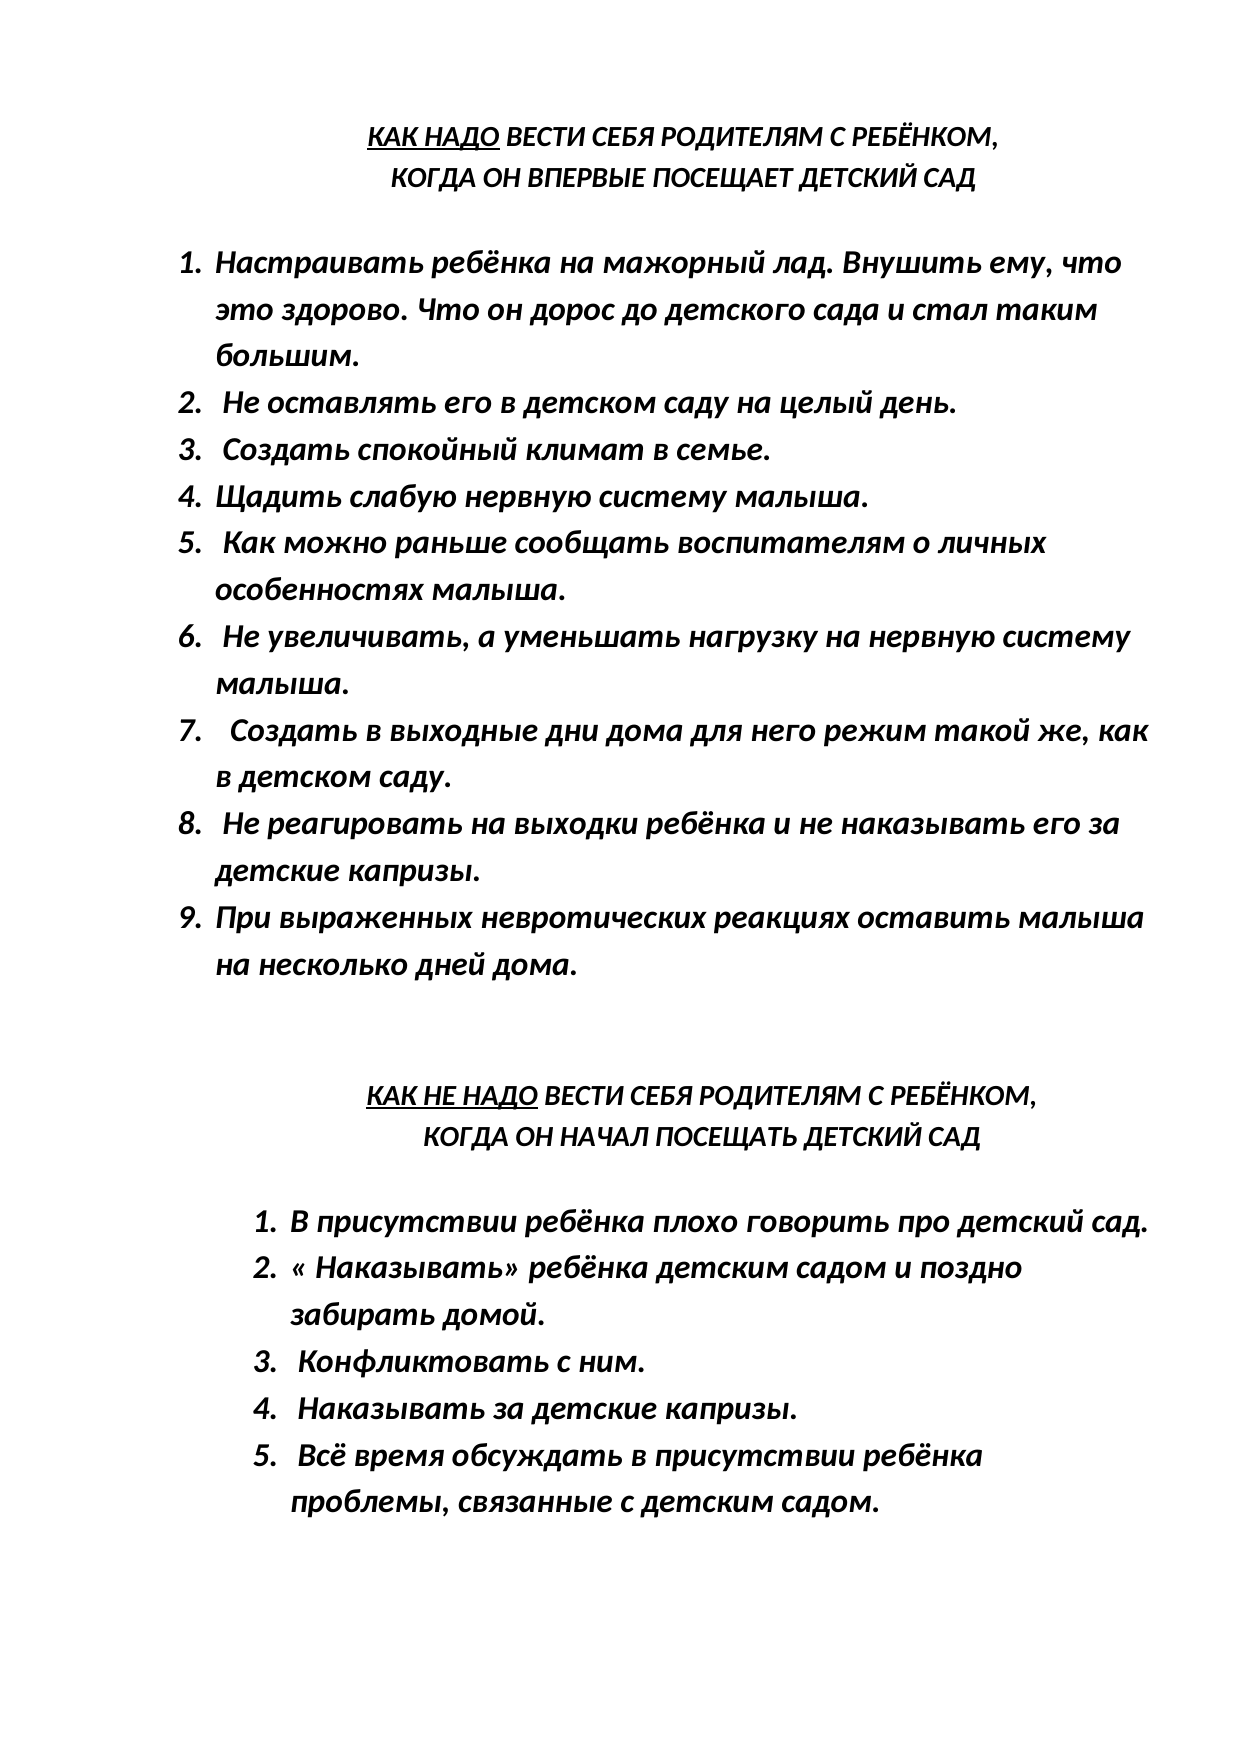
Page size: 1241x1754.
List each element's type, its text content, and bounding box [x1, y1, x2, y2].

list Конфликтовать с ним. [252, 1340, 1152, 1381]
list Создать в выходные дни дома для него режим такой же, как в детском саду. [177, 709, 1152, 796]
list КАК НЕ НАДО ВЕСТИ СЕБЯ РОДИТЕЛЯМ С РЕБЁНКОМ, [252, 1077, 1152, 1113]
list В присутствии ребёнка плохо говорить про детский сад. [252, 1200, 1152, 1241]
list Не реагировать на выходки ребёнка и не наказывать его за детские капризы. [177, 802, 1152, 890]
text КАК НАДО ВЕСТИ СЕБЯ РОДИТЕЛЯМ С РЕБЁНКОМ, [215, 118, 1152, 154]
list КОГДА ОН НАЧАЛ ПОСЕЩАТЬ ДЕТСКИЙ САД [252, 1118, 1152, 1153]
list Щадить слабую нервную систему малыша. [177, 475, 1152, 516]
list Не увеличивать, а уменьшать нагрузку на нервную систему малыша. [177, 615, 1152, 703]
list Не оставлять его в детском саду на целый день. [177, 381, 1152, 422]
list Наказывать за детские капризы. [252, 1387, 1152, 1428]
text КОГДА ОН ВПЕРВЫЕ ПОСЕЩАЕТ ДЕТСКИЙ САД [215, 159, 1152, 195]
list « Наказывать» ребёнка детским садом и поздно забирать домой. [252, 1247, 1152, 1334]
list Как можно раньше сообщать воспитателям о личных особенностях малыша. [177, 522, 1152, 609]
list Всё время обсуждать в присутствии ребёнка проблемы, связанные с детским садом. [252, 1434, 1152, 1521]
list Создать спокойный климат в семье. [177, 428, 1152, 469]
list Настраивать ребёнка на мажорный лад. Внушить ему, что это здорово. Что он дорос до детского сада и стал таким большим. [177, 241, 1152, 375]
list При выраженных невротических реакциях оставить малыша на несколько дней дома. [177, 896, 1152, 983]
